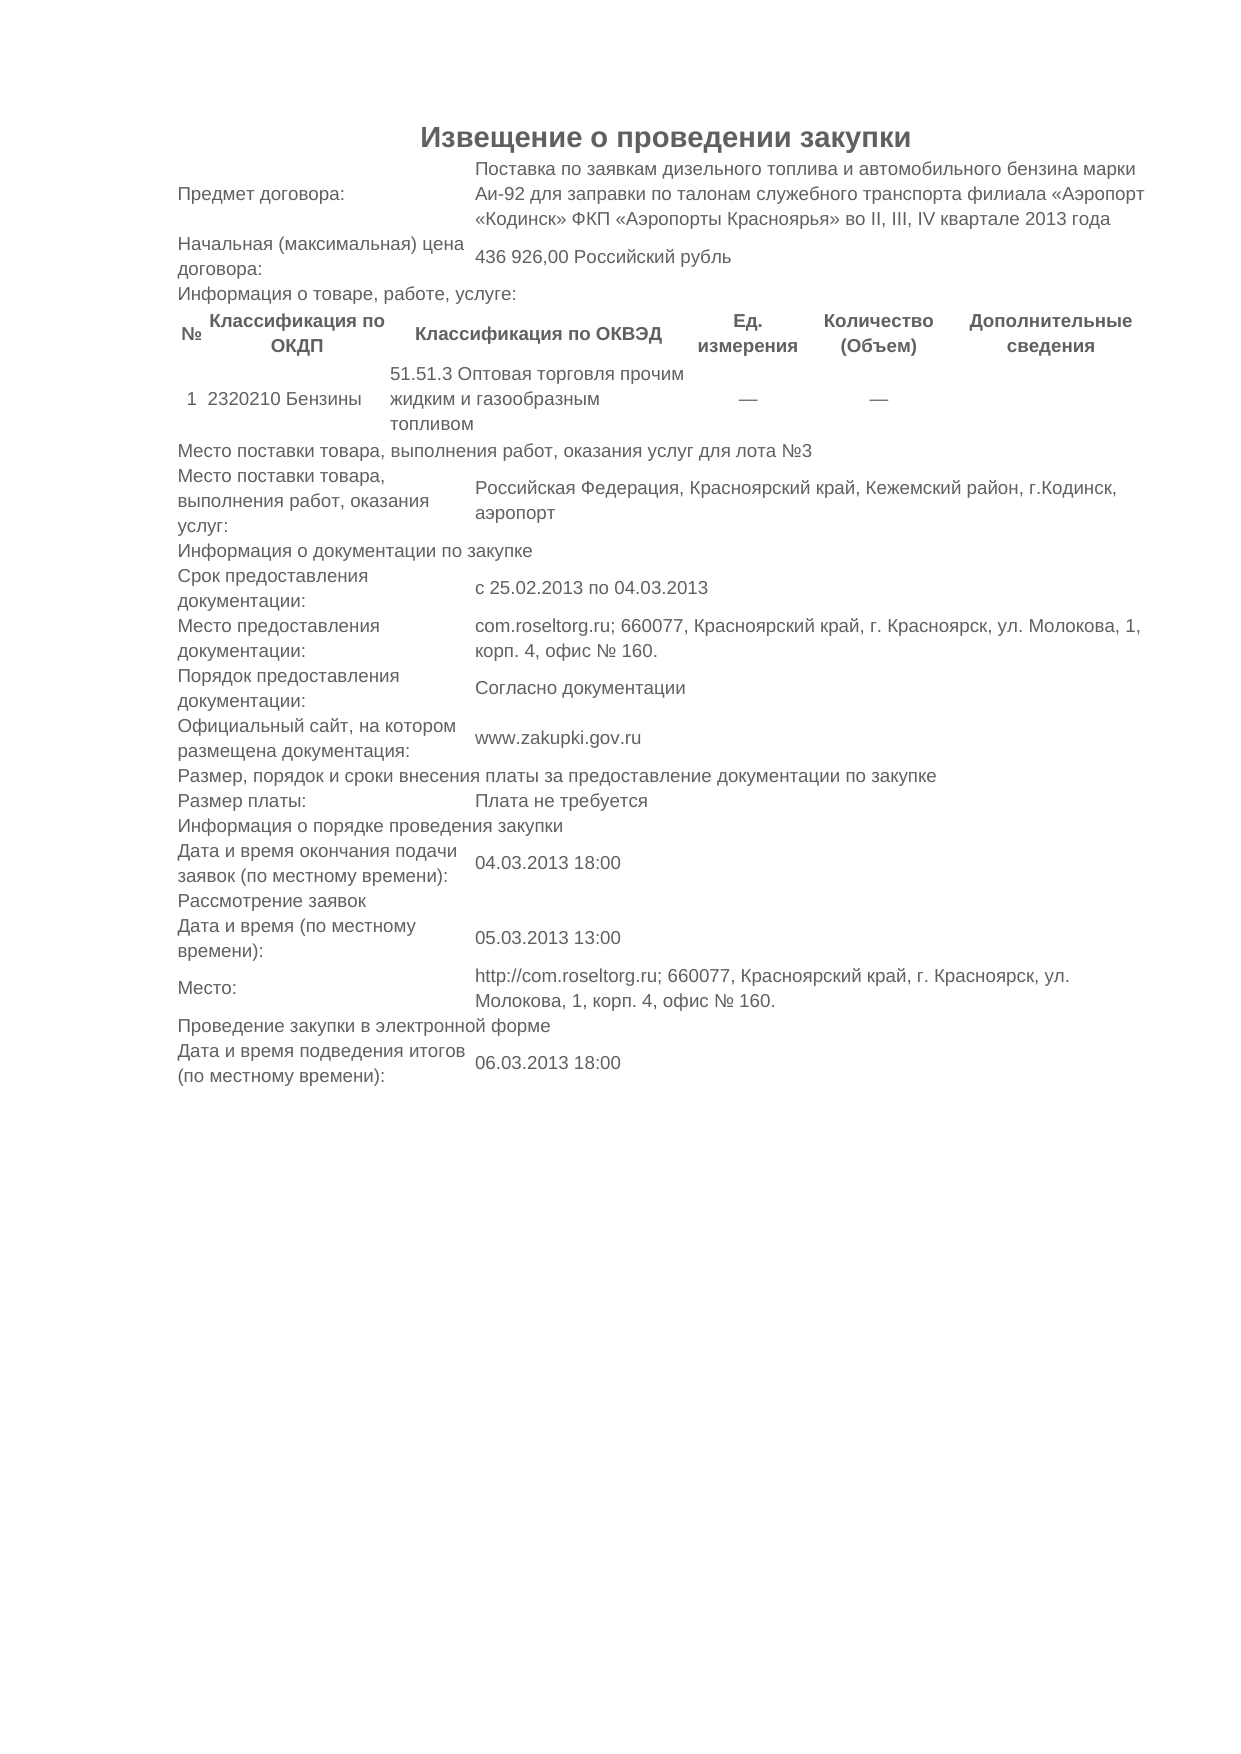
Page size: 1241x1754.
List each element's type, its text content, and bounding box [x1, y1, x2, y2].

table_cell Срок предоставления документации: [174, 561, 472, 611]
table_cell Информация о документации по закупке [174, 536, 1158, 561]
table_cell 06.03.2013 18:00 [472, 1036, 1158, 1086]
table_cell Порядок предоставления документации: [174, 661, 472, 711]
table_cell Официальный сайт, на котором размещена документация: [174, 711, 472, 761]
table_cell Дата и время подведения итогов (по местному времени): [174, 1036, 472, 1086]
table_cell Предмет договора: [174, 155, 472, 230]
table_cell Размер платы: [174, 786, 472, 811]
table_cell com.roseltorg.ru; 660077, Красноярский край, г. Красноярск, ул. Молокова, 1, корп. 4, офис № 160. [472, 611, 1158, 661]
table_cell с 25.02.2013 по 04.03.2013 [472, 561, 1158, 611]
table_cell Информация о товаре, работе, услуге: [174, 280, 1158, 305]
table_cell Место: [174, 961, 472, 1011]
table_header Извещение о проведении закупки [174, 118, 1158, 155]
table_cell Информация о порядке проведения закупки [174, 811, 1158, 836]
table_cell Проведение закупки в электронной форме [174, 1011, 1158, 1036]
table_cell Место предоставления документации: [174, 611, 472, 661]
table_cell [174, 305, 1158, 436]
table_cell Дата и время окончания подачи заявок (по местному времени): [174, 836, 472, 886]
table_cell Рассмотрение заявок [174, 886, 1158, 911]
table_cell Начальная (максимальная) цена договора: [174, 230, 472, 280]
table_cell 436 926,00 Российский рубль [472, 230, 1158, 280]
table_cell Дата и время (по местному времени): [174, 911, 472, 961]
table_cell 05.03.2013 13:00 [472, 911, 1158, 961]
table_cell Место поставки товара, выполнения работ, оказания услуг: [174, 461, 472, 536]
table_cell Российская Федерация, Красноярский край, Кежемский район, г.Кодинск, аэропорт [472, 461, 1158, 536]
table_cell www.zakupki.gov.ru [472, 711, 1158, 761]
table_cell Поставка по заявкам дизельного топлива и автомобильного бензина марки Аи-92 для заправки по талонам служебного транспорта филиала «Аэропорт «Кодинск» ФКП «Аэропорты Красноярья» во II, III, IV квартале 2013 года [472, 155, 1158, 230]
table_cell http://com.roseltorg.ru; 660077, Красноярский край, г. Красноярск, ул. Молокова, 1, корп. 4, офис № 160. [472, 961, 1158, 1011]
table_cell Плата не требуется [472, 786, 1158, 811]
table_cell Место поставки товара, выполнения работ, оказания услуг для лота №3 [174, 436, 1158, 461]
table_cell 04.03.2013 18:00 [472, 836, 1158, 886]
table_cell Размер, порядок и сроки внесения платы за предоставление документации по закупке [174, 761, 1158, 786]
table_cell Согласно документации [472, 661, 1158, 711]
